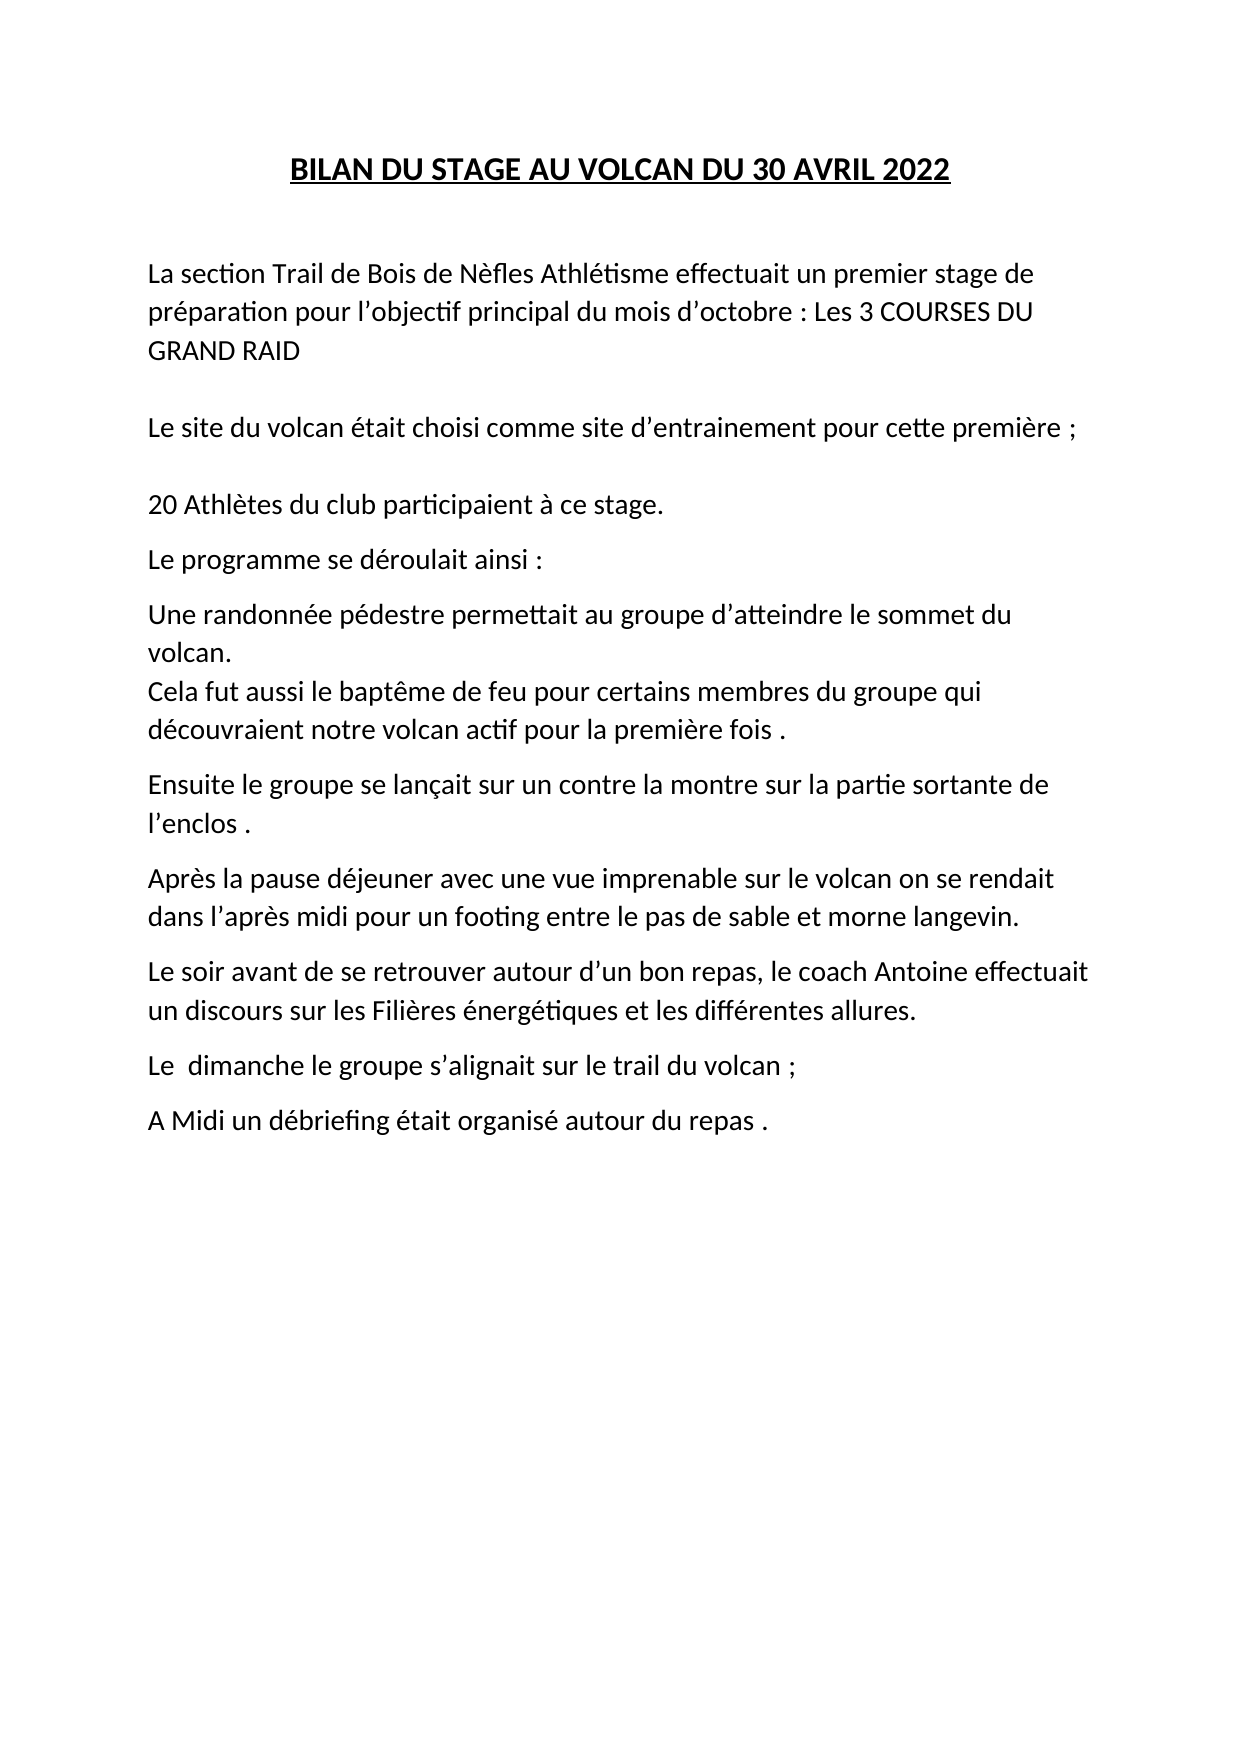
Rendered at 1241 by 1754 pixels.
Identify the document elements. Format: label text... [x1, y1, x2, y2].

text Le soir avant de se retrouver autour d’un bon repas, le coach Antoine effectuait un discours sur les Filières énergétiques et les différentes allures. [148, 953, 1093, 1027]
text Une randonnée pédestre permettait au groupe d’atteindre le sommet du volcan. Cela fut aussi le baptême de feu pour certains membres du groupe qui découvraient notre volcan actif pour la première fois . [148, 596, 1093, 747]
text A Midi un débriefing était organisé autour du repas . [148, 1102, 1093, 1138]
text Ensuite le groupe se lançait sur un contre la montre sur la partie sortante de l’enclos . [148, 766, 1093, 840]
text BILAN DU STAGE AU VOLCAN DU 30 AVRIL 2022 [148, 148, 1093, 188]
text Le dimanche le groupe s’alignait sur le trail du volcan ; [148, 1047, 1093, 1083]
text La section Trail de Bois de Nèfles Athlétisme effectuait un premier stage de préparation pour l’objectif principal du mois d’octobre : Les 3 COURSES DU GRAND RAID Le site du volcan était choisi comme site d’entrainement pour cette première ; 20 Athlètes du club participaient à ce stage. [148, 255, 1093, 521]
text Après la pause déjeuner avec une vue imprenable sur le volcan on se rendait dans l’après midi pour un footing entre le pas de sable et morne langevin. [148, 860, 1093, 934]
text Le programme se déroulait ainsi : [148, 541, 1093, 576]
